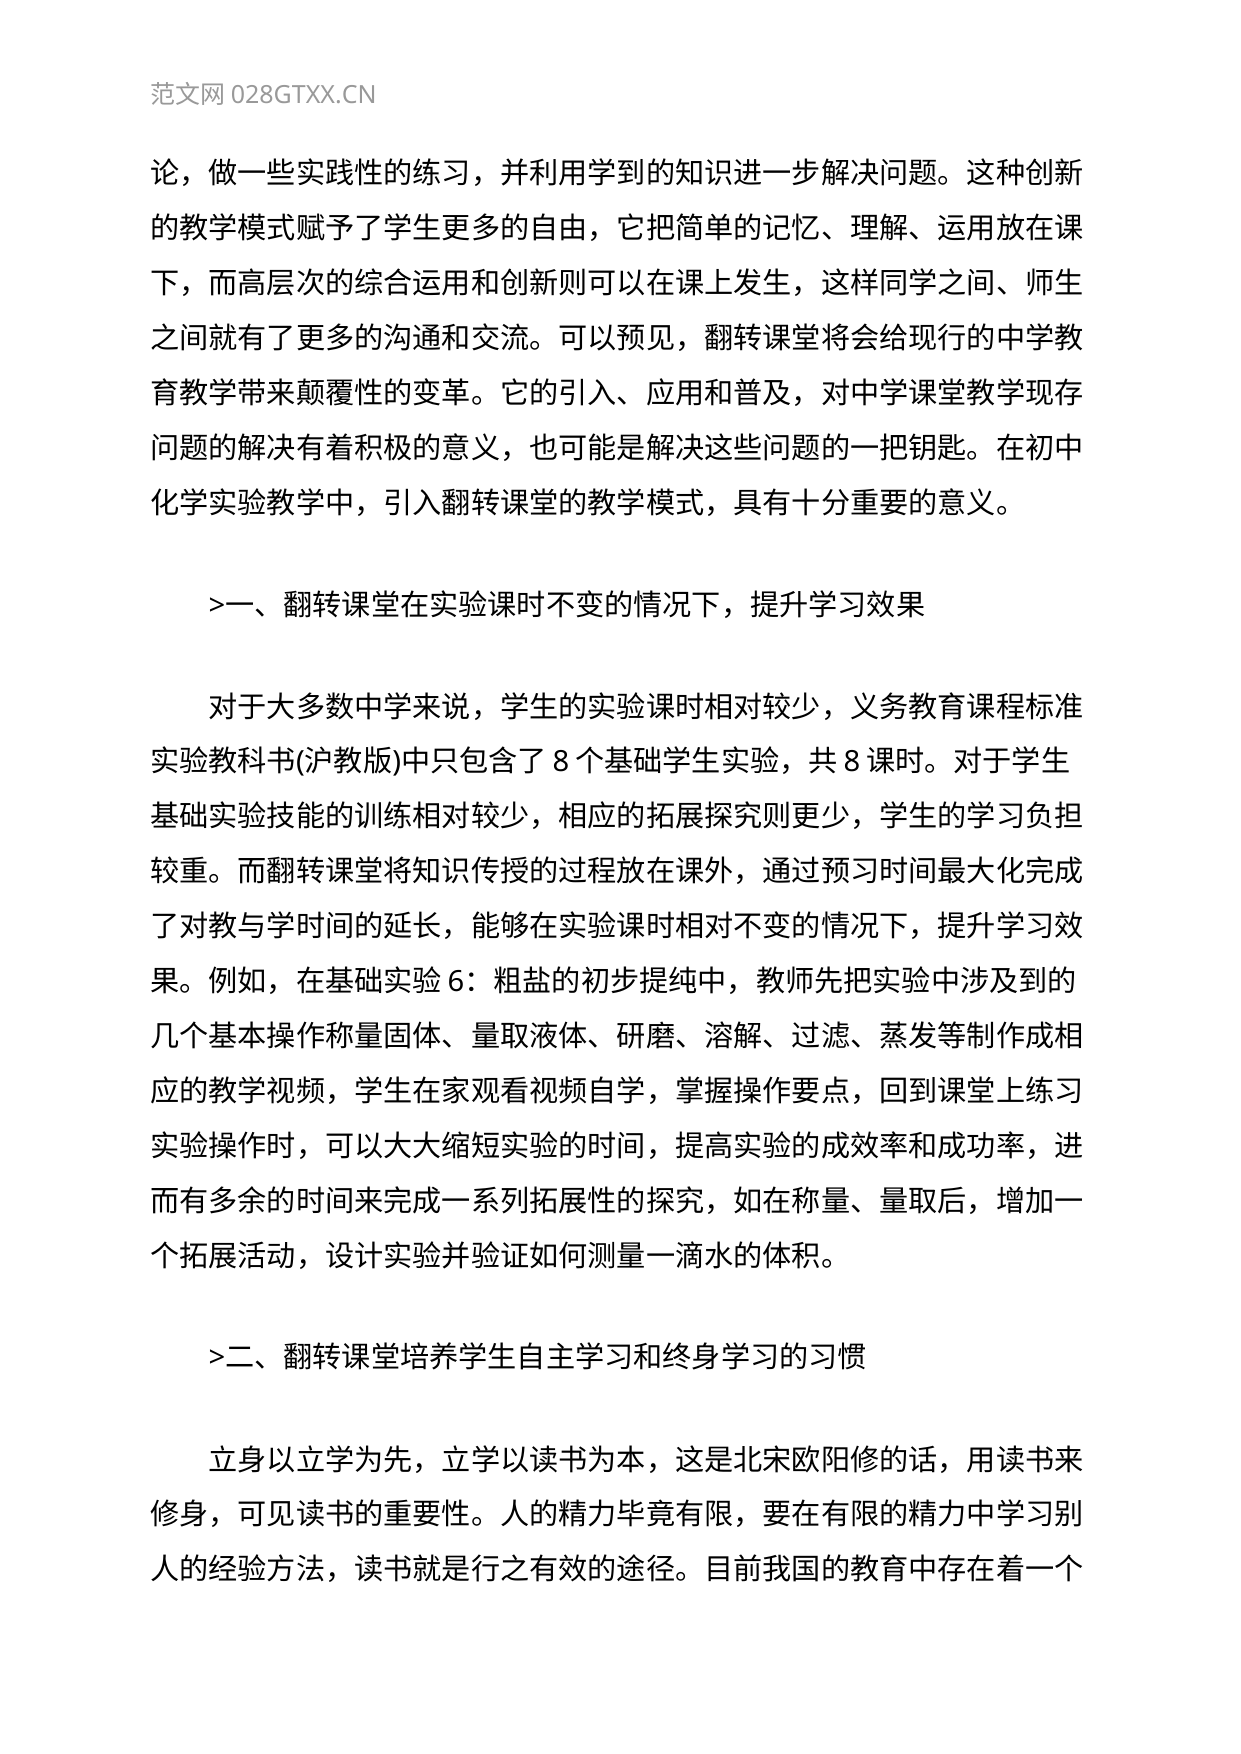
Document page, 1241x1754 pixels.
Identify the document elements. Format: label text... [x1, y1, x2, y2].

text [150, 1436, 1090, 1588]
text >二、翻转课堂培养学生自主学习和终身学习的习惯 [150, 1334, 1090, 1376]
text 对于大多数中学来说，学生的实验课时相对较少，义务教育课程标准实验教科书(沪教版)中只包含了8个基础学生实验，共8课时。对于学生基础实验技能的训练相对较少，相应的拓展探究则更少，学生的学习负担较重。而翻转课堂将知识传授的过程放在课外，通过预习时间最大化完成了对教与学时间的延长，能够在实验课时相对不变的情况下，提升学习效果。例如，在基础实验6：粗盐的初步提纯中，教师先把实验中涉及到的几个基本操作称量固体、量取液体、研磨、溶解、过滤、蒸发等制作成相应的教学视频，学生在家观看视频自学，掌握操作要点，回到课堂上练习实验操作时，可以大大缩短实验的时间，提高实验的成效率和成功率，进而有多余的时间来完成一系列拓展性的探究，如在称量、量取后，增加一个拓展活动，设计实验并验证如何测量一滴水的体积。 [150, 683, 1090, 1274]
text >一、翻转课堂在实验课时不变的情况下，提升学习效果 [150, 581, 1090, 623]
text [150, 150, 1090, 522]
